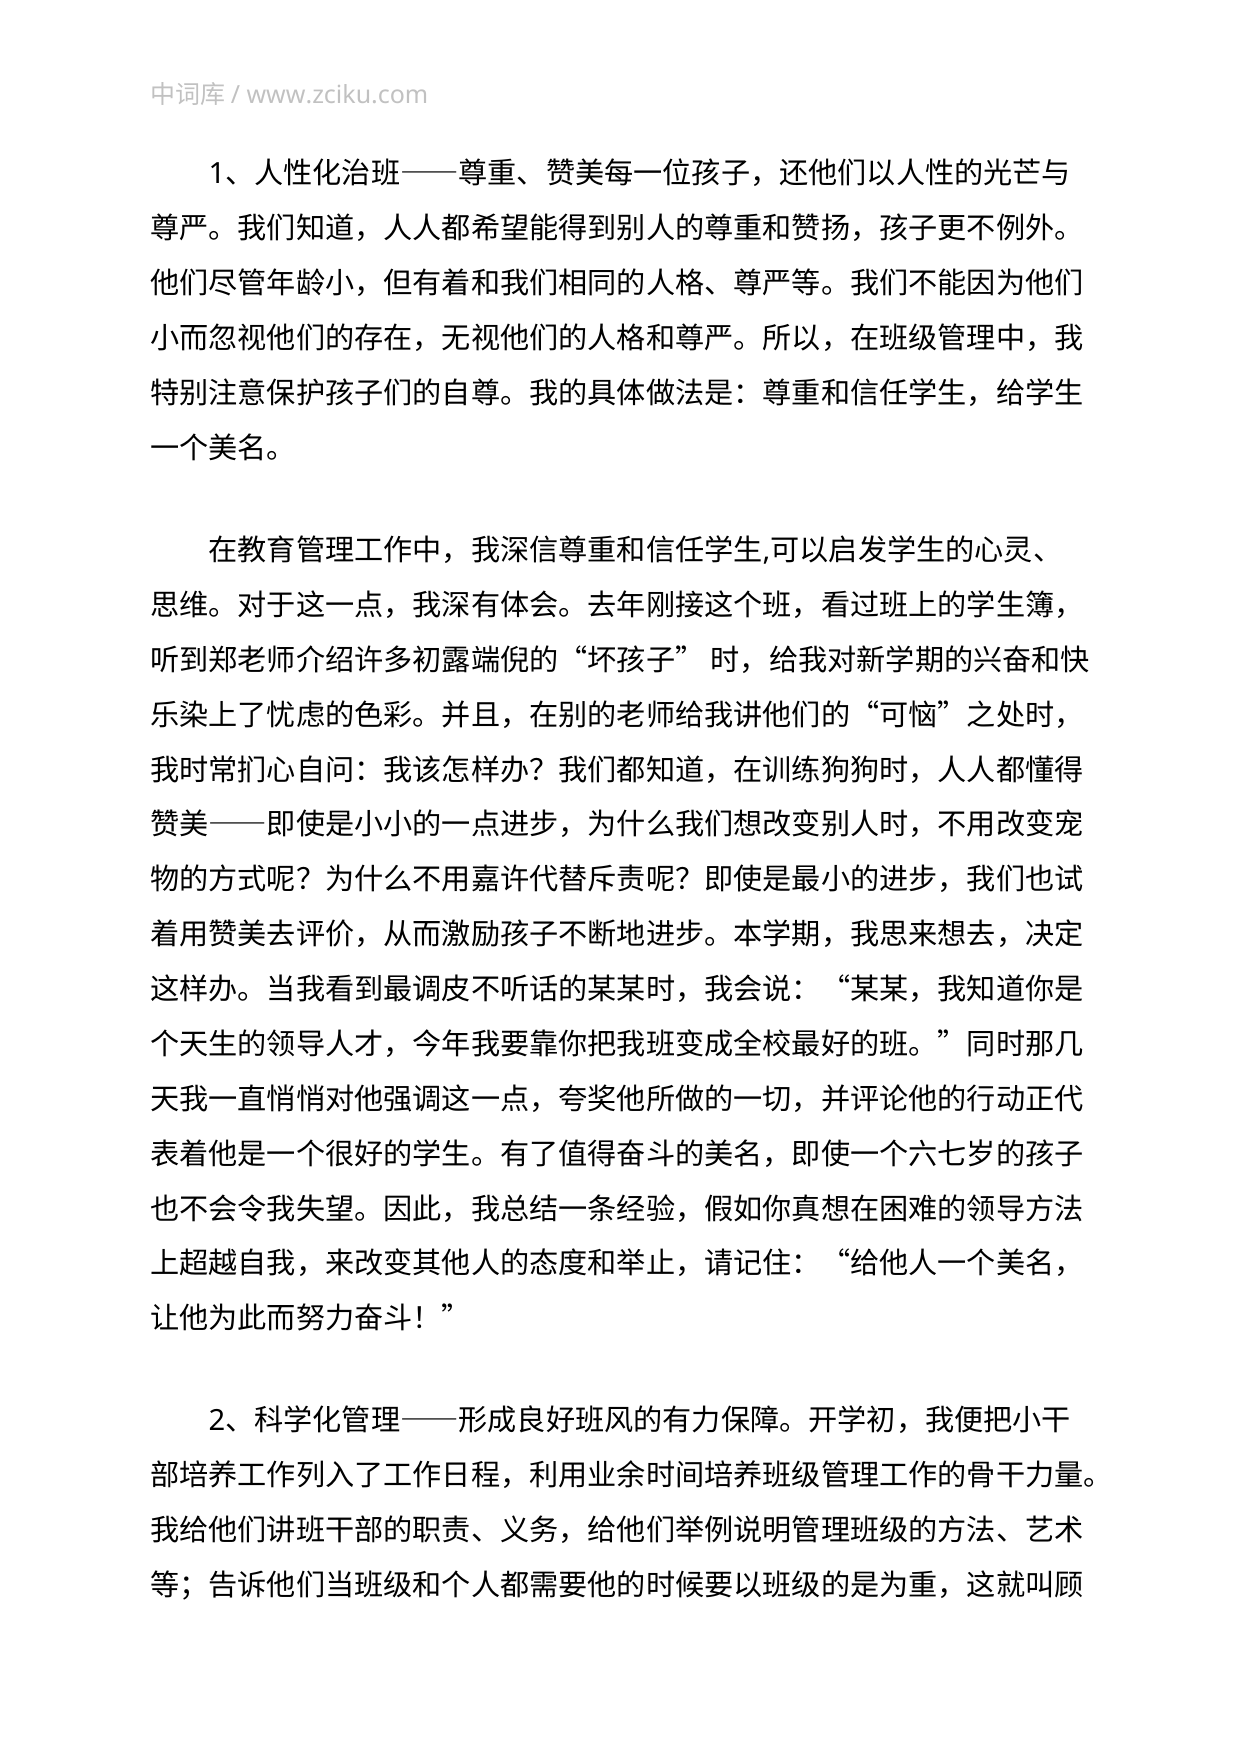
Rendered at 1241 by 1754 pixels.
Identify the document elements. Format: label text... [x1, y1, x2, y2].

text 1、人性化治班——尊重、赞美每一位孩子，还他们以人性的光芒与尊严。我们知道，人人都希望能得到别人的尊重和赞扬，孩子更不例外。他们尽管年龄小，但有着和我们相同的人格、尊严等。我们不能因为他们小而忽视他们的存在，无视他们的人格和尊严。所以，在班级管理中，我特别注意保护孩子们的自尊。我的具体做法是：尊重和信任学生，给学生一个美名。 [150, 150, 1090, 467]
text 在教育管理工作中，我深信尊重和信任学生,可以启发学生的心灵、思维。对于这一点，我深有体会。去年刚接这个班，看过班上的学生簿，听到郑老师介绍许多初露端倪的“坏孩子” 时，给我对新学期的兴奋和快乐染上了忧虑的色彩。并且，在别的老师给我讲他们的“可恼”之处时，我时常扪心自问：我该怎样办？我们都知道，在训练狗狗时，人人都懂得赞美——即使是小小的一点进步，为什么我们想改变别人时，不用改变宠物的方式呢？为什么不用嘉许代替斥责呢？即使是最小的进步，我们也试着用赞美去评价，从而激励孩子不断地进步。本学期，我思来想去，决定这样办。当我看到最调皮不听话的某某时，我会说：“某某，我知道你是个天生的领导人才，今年我要靠你把我班变成全校最好的班。”同时那几天我一直悄悄对他强调这一点，夸奖他所做的一切，并评论他的行动正代表着他是一个很好的学生。有了值得奋斗的美名，即使一个六七岁的孩子也不会令我失望。因此，我总结一条经验，假如你真想在困难的领导方法上超越自我，来改变其他人的态度和举止，请记住：“给他人一个美名，让他为此而努力奋斗！” [150, 526, 1090, 1337]
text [150, 1397, 1090, 1604]
